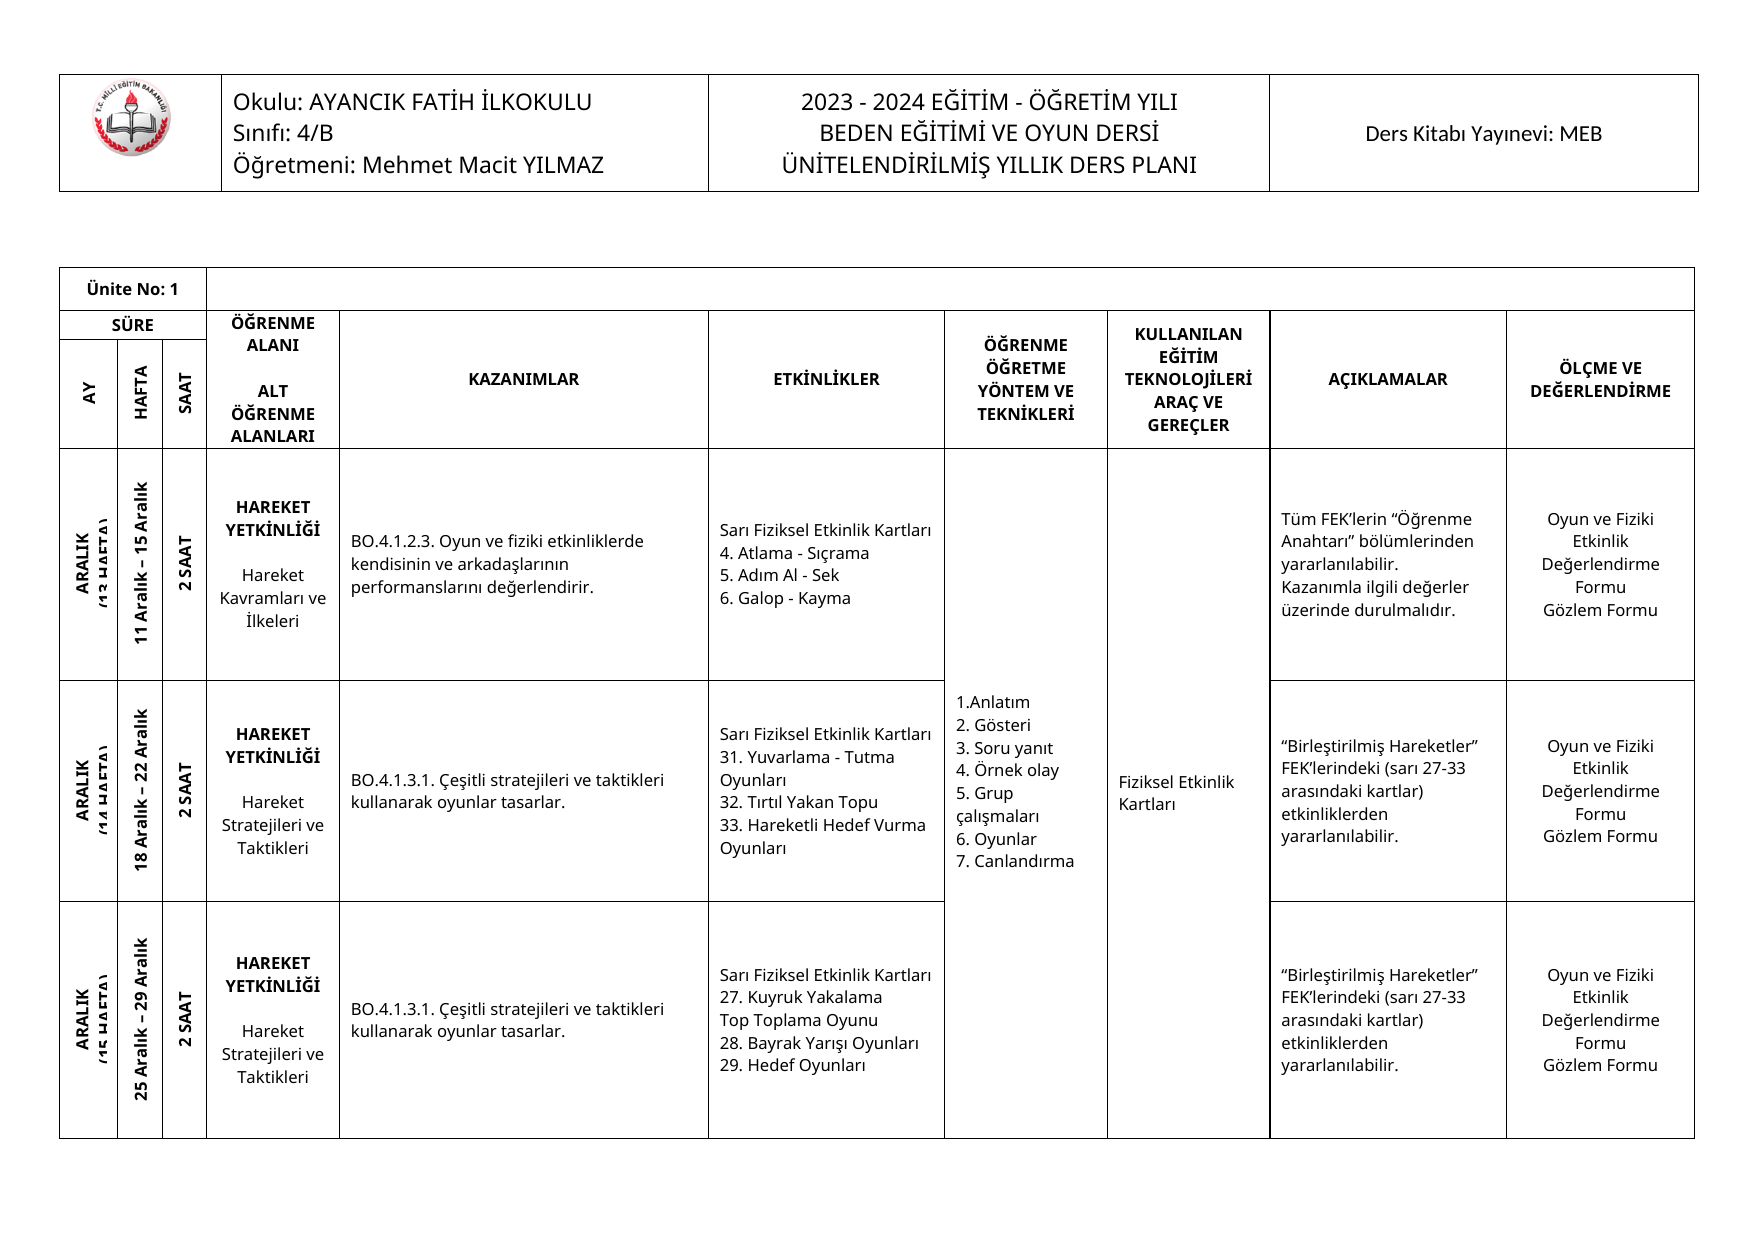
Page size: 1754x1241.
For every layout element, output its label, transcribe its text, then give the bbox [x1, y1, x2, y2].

table_cell BO.4.1.2.3. Oyun ve fiziki etkinliklerde kendisinin ve arkadaşlarının performanslarını değerlendirir. [340, 449, 708, 680]
table_cell 11 Aralık – 15 Aralık [118, 449, 162, 680]
table_cell HAREKET YETKİNLİĞİ Hareket Stratejileri ve Taktikleri [207, 902, 339, 1138]
table_header Ünite No: 1 [60, 268, 206, 310]
table_cell 1.Anlatım 2. Gösteri 3. Soru yanıt 4. Örnek olay 5. Grup çalışmaları 6. Oyunlar 7. Canlandırma [945, 449, 1107, 1138]
table_cell Sarı Fiziksel Etkinlik Kartları 27. Kuyruk Yakalama Top Toplama Oyunu 28. Bayrak Yarışı Oyunları 29. Hedef Oyunları [709, 902, 944, 1138]
table_cell HAREKET YETKİNLİĞİ Hareket Kavramları ve İlkeleri [207, 449, 339, 680]
table_cell 2 SAAT [163, 681, 206, 901]
table_cell 2 SAAT [163, 902, 206, 1138]
table_cell ETKİNLİKLER [709, 311, 944, 447]
table_cell KAZANIMLAR [340, 311, 708, 447]
table_cell “Birleştirilmiş Hareketler” FEK’lerindeki (sarı 27-33 arasındaki kartlar) etkinliklerden yararlanılabilir. [1271, 902, 1506, 1138]
table_cell KULLANILAN EĞİTİM TEKNOLOJİLERİ ARAÇ VE GEREÇLER [1108, 311, 1269, 447]
table_cell ARALIK (15.HAFTA) [60, 902, 117, 1138]
table_cell Sarı Fiziksel Etkinlik Kartları 31. Yuvarlama - Tutma Oyunları 32. Tırtıl Yakan Topu 33. Hareketli Hedef Vurma Oyunları [709, 681, 944, 901]
picture [86, 75, 176, 163]
table_cell Fiziksel Etkinlik Kartları [1108, 449, 1269, 1138]
table_cell 18 Aralık – 22 Aralık [118, 681, 162, 901]
table_cell Oyun ve Fiziki Etkinlik Değerlendirme Formu Gözlem Formu [1507, 902, 1694, 1138]
table_cell BO.4.1.3.1. Çeşitli stratejileri ve taktikleri kullanarak oyunlar tasarlar. [340, 681, 708, 901]
table_cell ÖLÇME VE DEĞERLENDİRME [1507, 311, 1694, 447]
table_cell HAFTA [118, 340, 162, 447]
table_cell Sarı Fiziksel Etkinlik Kartları 4. Atlama - Sıçrama 5. Adım Al - Sek 6. Galop - Kayma [709, 449, 944, 680]
table_cell ÖĞRENME ÖĞRETME YÖNTEM VE TEKNİKLERİ [945, 311, 1107, 447]
table_cell ARALIK (14.HAFTA) [60, 681, 117, 901]
table_cell SAAT [163, 340, 206, 447]
table_cell ARALIK (13.HAFTA) [60, 449, 117, 680]
table_cell SÜRE [60, 311, 206, 338]
table_cell AÇIKLAMALAR [1271, 311, 1506, 447]
table_cell 25 Aralık – 29 Aralık [118, 902, 162, 1138]
table_cell “Birleştirilmiş Hareketler” FEK’lerindeki (sarı 27-33 arasındaki kartlar) etkinliklerden yararlanılabilir. [1271, 681, 1506, 901]
table_cell Tüm FEK’lerin “Öğrenme Anahtarı” bölümlerinden yararlanılabilir. Kazanımla ilgili değerler üzerinde durulmalıdır. [1271, 449, 1506, 680]
table_cell ÖĞRENME ALANI ALT ÖĞRENME ALANLARI [207, 311, 339, 447]
table_cell AY [60, 340, 117, 447]
table_cell HAREKET YETKİNLİĞİ Hareket Stratejileri ve Taktikleri [207, 681, 339, 901]
table_cell 2 SAAT [163, 449, 206, 680]
table_cell Oyun ve Fiziki Etkinlik Değerlendirme Formu Gözlem Formu [1507, 681, 1694, 901]
table_cell BO.4.1.3.1. Çeşitli stratejileri ve taktikleri kullanarak oyunlar tasarlar. [340, 902, 708, 1138]
table_header [207, 268, 1694, 310]
table_cell Oyun ve Fiziki Etkinlik Değerlendirme Formu Gözlem Formu [1507, 449, 1694, 680]
